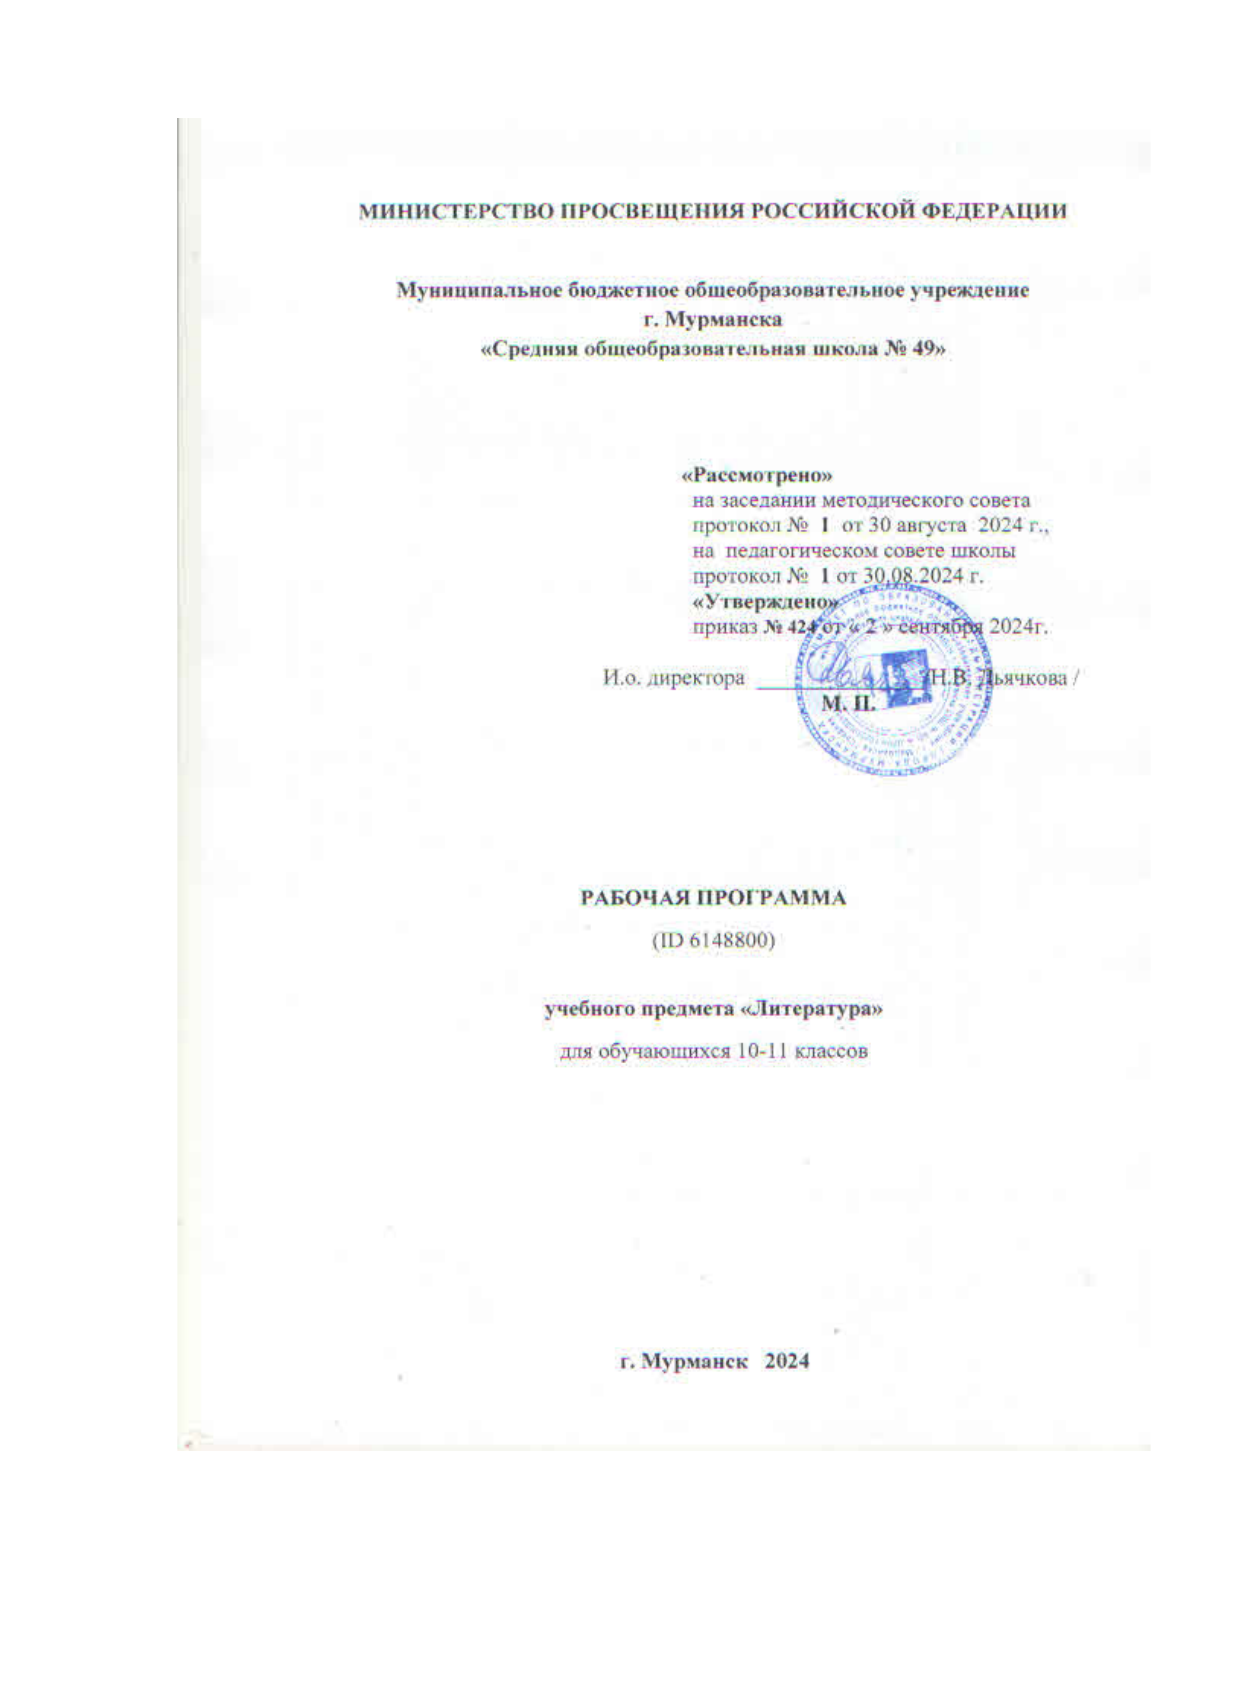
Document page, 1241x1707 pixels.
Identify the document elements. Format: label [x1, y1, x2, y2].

picture [177, 118, 1151, 1451]
